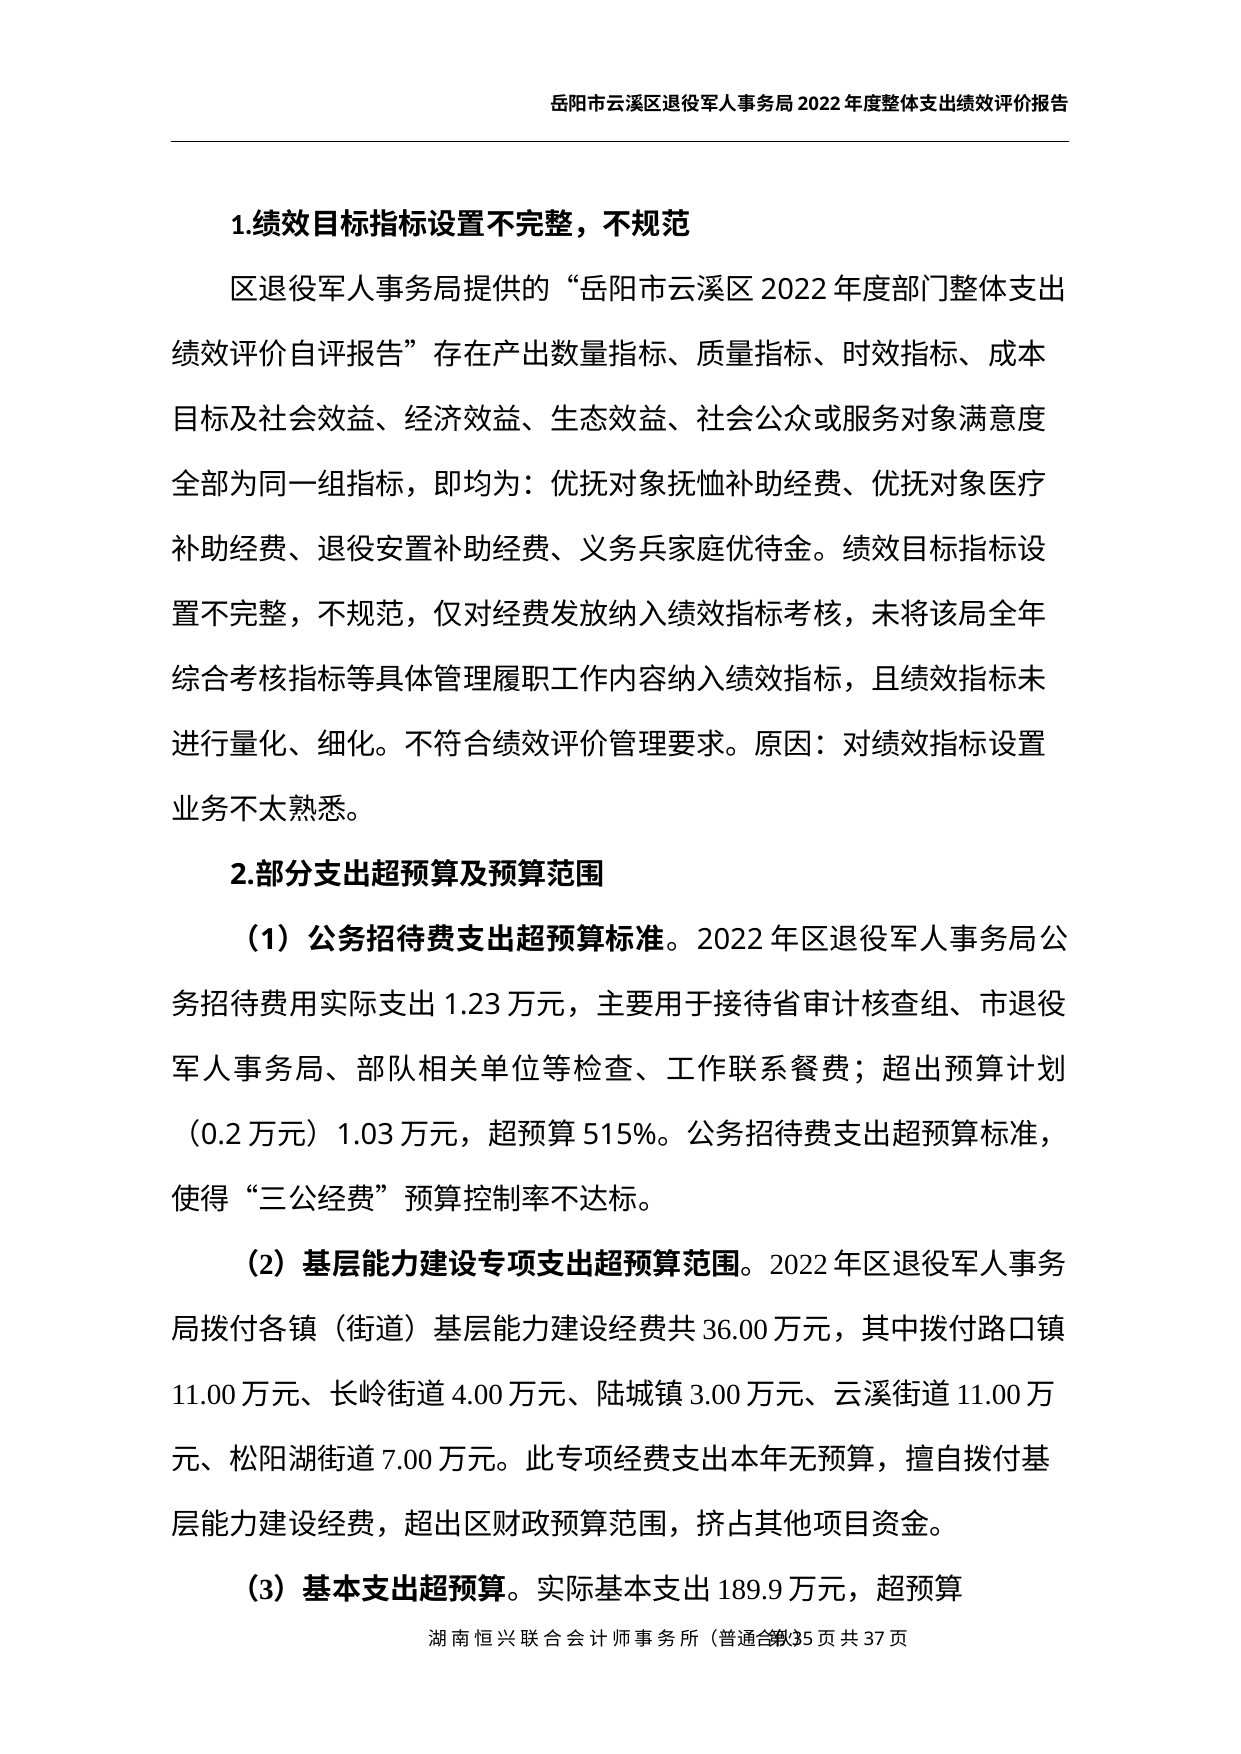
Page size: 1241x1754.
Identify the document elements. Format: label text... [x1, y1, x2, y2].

list （2）基层能力建设专项支出超预算范围。2022年区退役军人事务局拨付各镇（街道）基层能力建设经费共36.00万元，其中拨付路口镇11.00万元、长岭街道4.00万元、陆城镇3.00万元、云溪街道11.00万元、松阳湖街道7.00万元。此专项经费支出本年无预算，擅自拨付基层能力建设经费，超出区财政预算范围，挤占其他项目资金。 [171, 1229, 1069, 1554]
list （1）公务招待费支出超预算标准。2022年区退役军人事务局公务招待费用实际支出1.23万元，主要用于接待省审计核查组、市退役军人事务局、部队相关单位等检查、工作联系餐费；超出预算计划（0.2万元）1.03万元，超预算515%。公务招待费支出超预算标准，使得“三公经费”预算控制率不达标。 [171, 904, 1069, 1229]
list 1.绩效目标指标设置不完整，不规范 [171, 189, 1069, 254]
list 区退役军人事务局提供的“岳阳市云溪区2022年度部门整体支出绩效评价自评报告”存在产出数量指标、质量指标、时效指标、成本目标及社会效益、经济效益、生态效益、社会公众或服务对象满意度全部为同一组指标，即均为：优抚对象抚恤补助经费、优抚对象医疗补助经费、退役安置补助经费、义务兵家庭优待金。绩效目标指标设置不完整，不规范，仅对经费发放纳入绩效指标考核，未将该局全年综合考核指标等具体管理履职工作内容纳入绩效指标，且绩效指标未进行量化、细化。不符合绩效评价管理要求。原因：对绩效指标设置业务不太熟悉。 [171, 254, 1069, 839]
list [171, 1554, 1069, 1619]
list 2.部分支出超预算及预算范围 [171, 839, 1069, 904]
